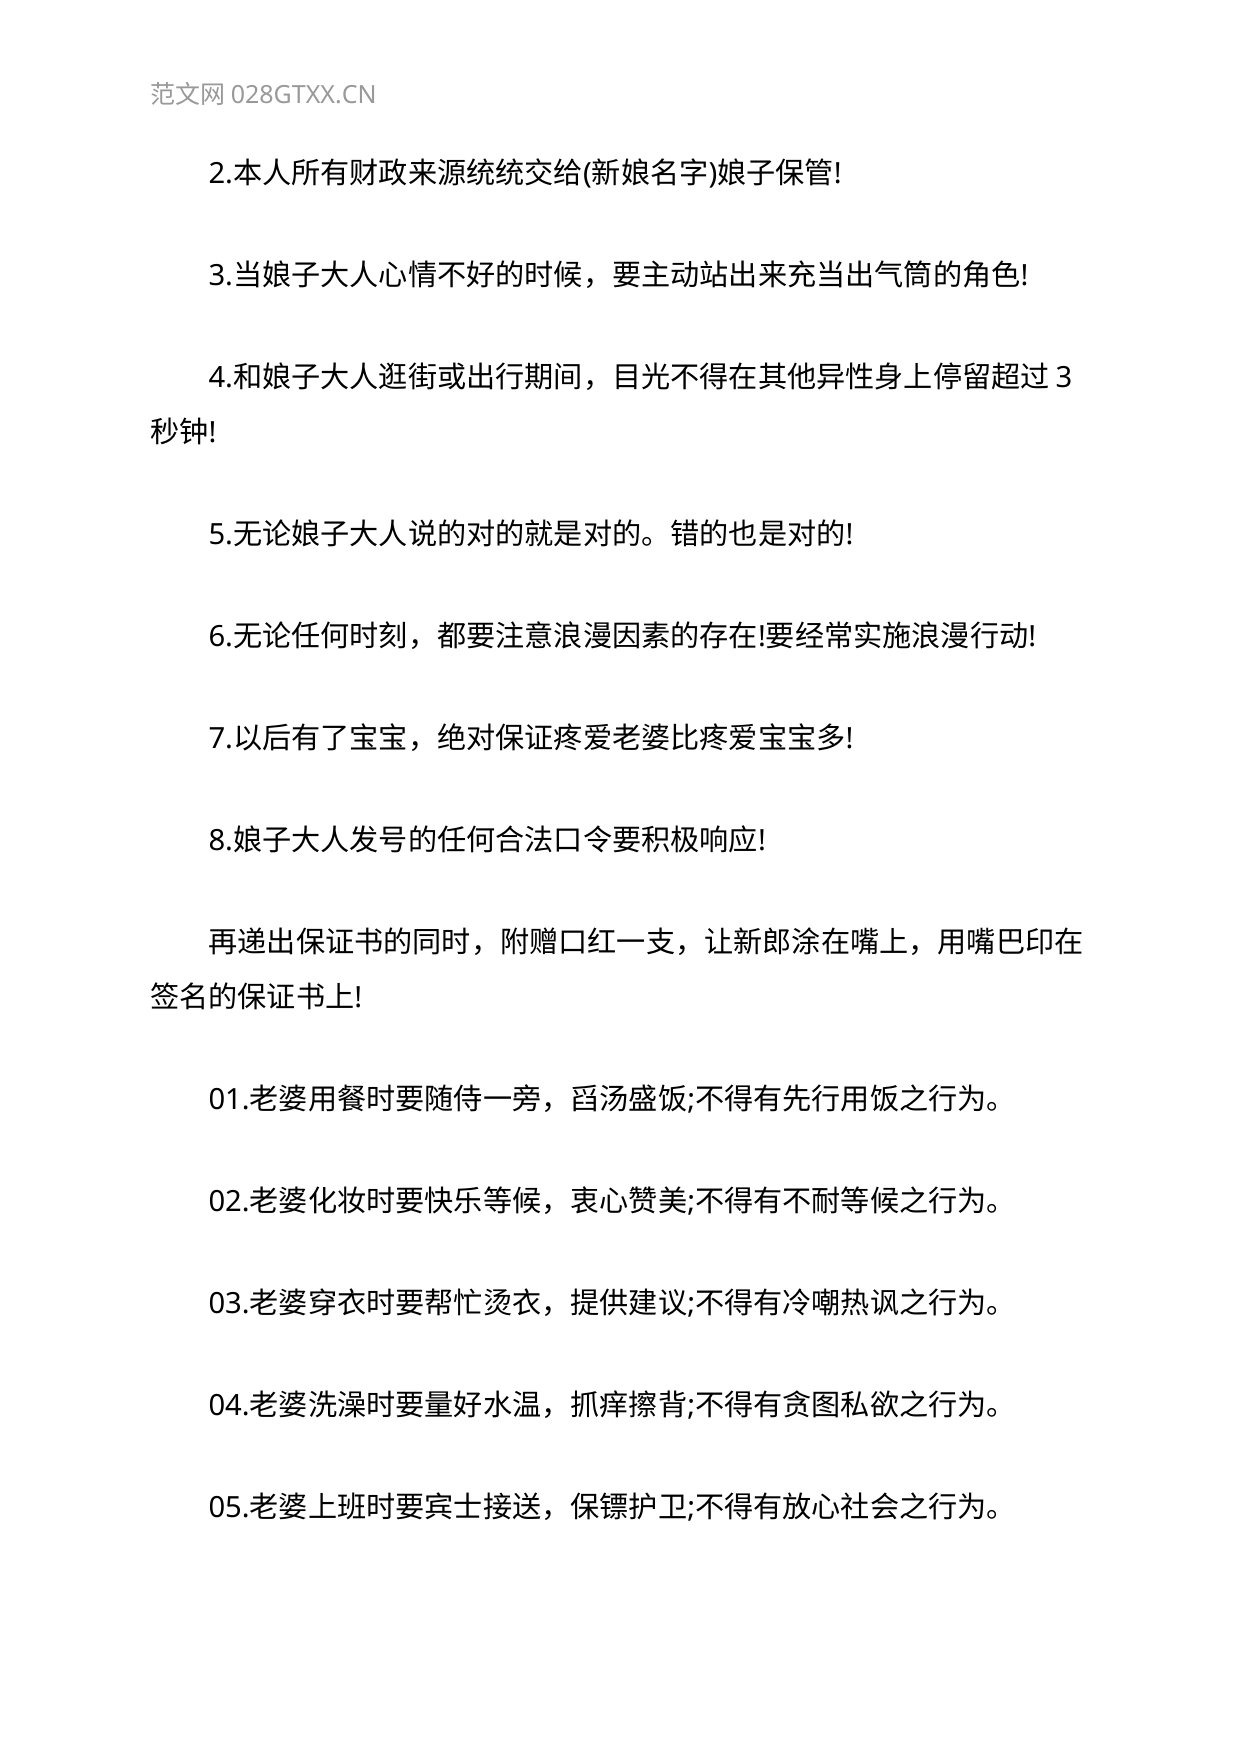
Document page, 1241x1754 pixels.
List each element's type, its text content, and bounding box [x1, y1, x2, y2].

text 04.老婆洗澡时要量好水温，抓痒擦背;不得有贪图私欲之行为。 [150, 1382, 1090, 1424]
text 2.本人所有财政来源统统交给(新娘名字)娘子保管! [150, 150, 1090, 192]
text 01.老婆用餐时要随侍一旁，舀汤盛饭;不得有先行用饭之行为。 [150, 1076, 1090, 1118]
text 03.老婆穿衣时要帮忙烫衣，提供建议;不得有冷嘲热讽之行为。 [150, 1280, 1090, 1322]
text 5.无论娘子大人说的对的就是对的。错的也是对的! [150, 511, 1090, 553]
text 3.当娘子大人心情不好的时候，要主动站出来充当出气筒的角色! [150, 252, 1090, 294]
text 05.老婆上班时要宾士接送，保镖护卫;不得有放心社会之行为。 [150, 1484, 1090, 1526]
text 02.老婆化妆时要快乐等候，衷心赞美;不得有不耐等候之行为。 [150, 1178, 1090, 1220]
text 6.无论任何时刻，都要注意浪漫因素的存在!要经常实施浪漫行动! [150, 613, 1090, 655]
text 再递出保证书的同时，附赠口红一支，让新郎涂在嘴上，用嘴巴印在签名的保证书上! [150, 919, 1090, 1016]
text 8.娘子大人发号的任何合法口令要积极响应! [150, 817, 1090, 859]
text 7.以后有了宝宝，绝对保证疼爱老婆比疼爱宝宝多! [150, 715, 1090, 757]
text 4.和娘子大人逛街或出行期间，目光不得在其他异性身上停留超过3秒钟! [150, 354, 1090, 451]
